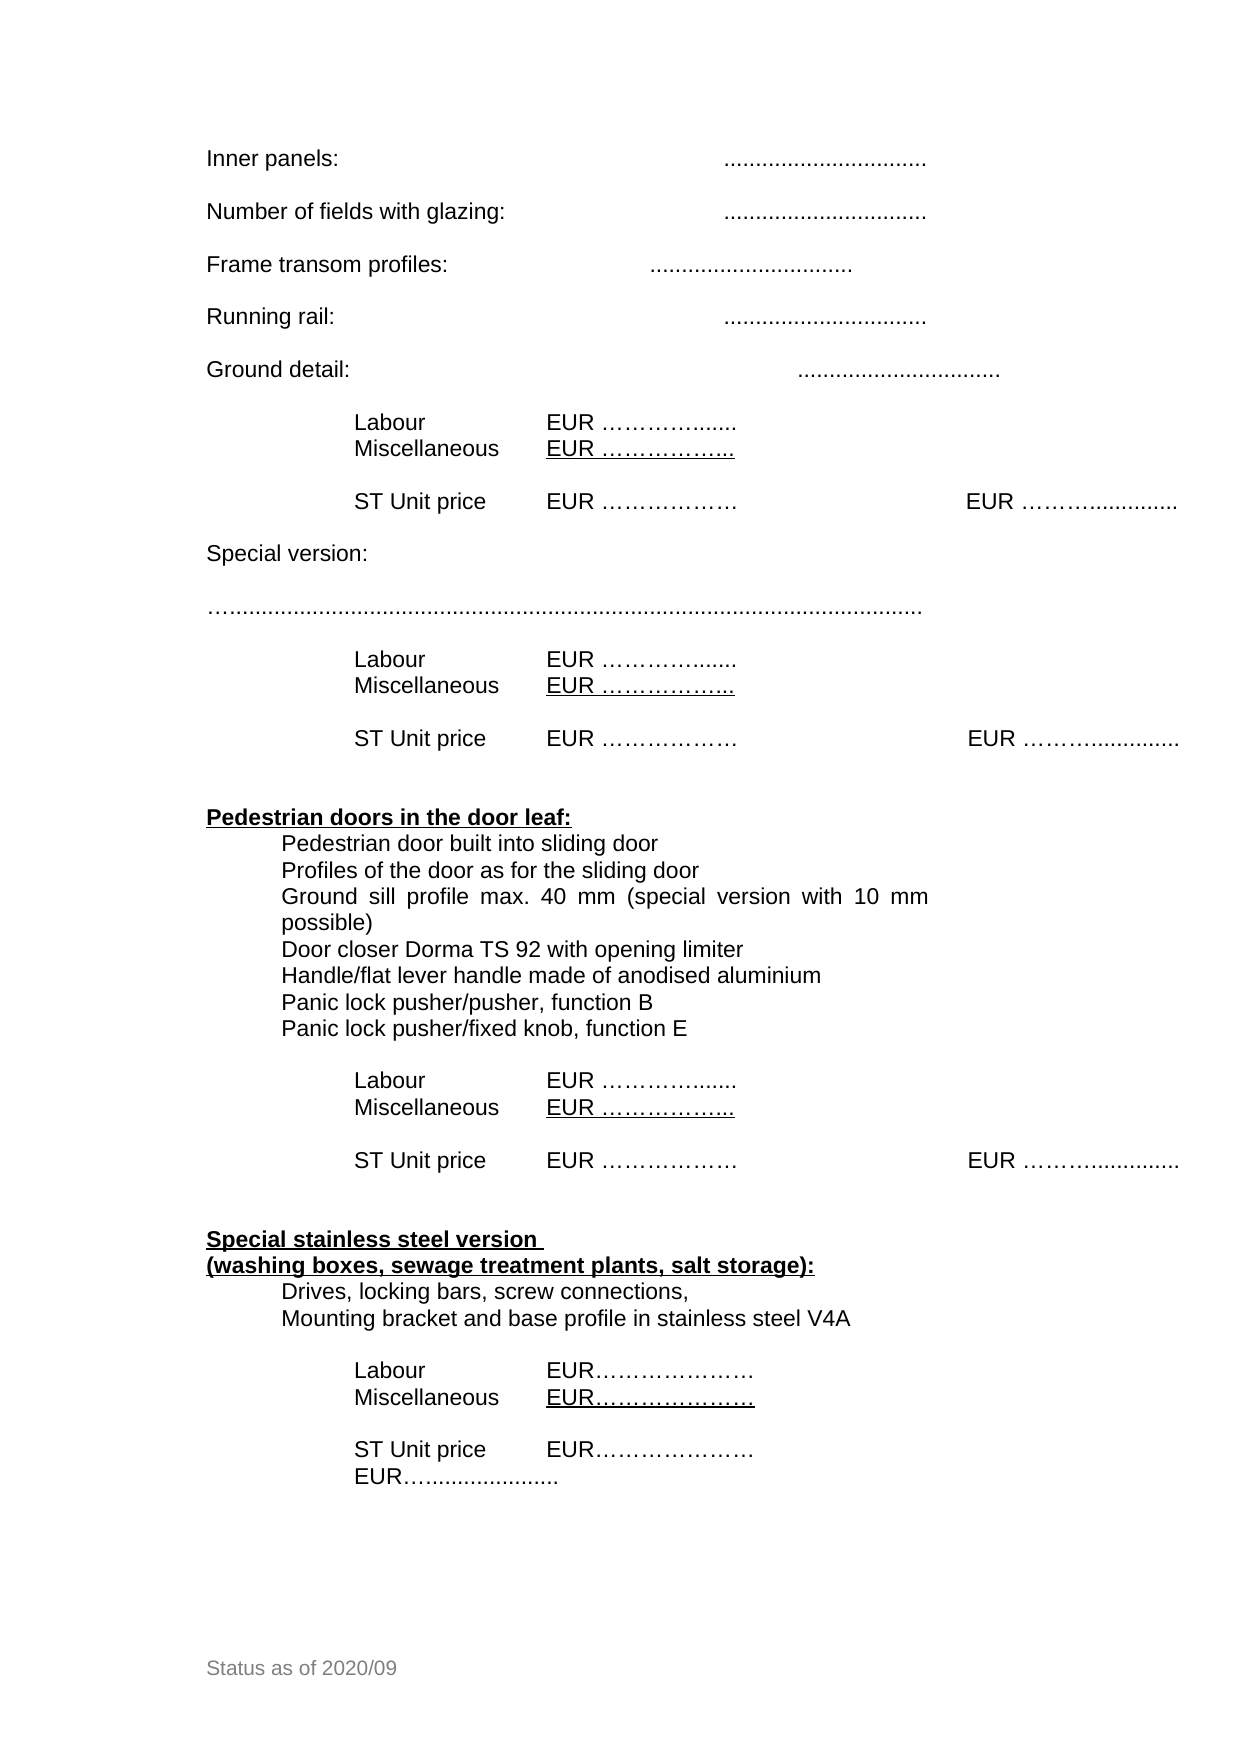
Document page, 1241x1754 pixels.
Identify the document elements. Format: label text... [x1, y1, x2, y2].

text Profiles of the door as for the sliding door [281, 857, 1046, 883]
text Door closer Dorma TS 92 with opening limiter [281, 936, 1046, 962]
text (washing boxes, sewage treatment plants, salt storage): [206, 1252, 928, 1278]
text Labour EUR …………....... [206, 646, 1134, 672]
text Miscellaneous EUR ……………... [206, 435, 1240, 461]
text Ground sill profile max. 40 mm (special version with 10 mm possible) [281, 883, 930, 936]
text Special version: [206, 540, 1046, 567]
text ST Unit price EUR………………… EUR…..................... [206, 1436, 1181, 1489]
text Number of fields with glazing: ................................ [206, 198, 1046, 224]
text Panic lock pusher/fixed knob, function E [281, 1015, 1046, 1041]
text Inner panels: ................................ [206, 145, 1046, 171]
text Labour EUR …………....... [206, 1067, 1134, 1094]
text ST Unit price EUR ……………… EUR ……….............. [206, 725, 1240, 751]
text Handle/flat lever handle made of anodised aluminium [281, 962, 1046, 988]
text Special stainless steel version [206, 1226, 928, 1252]
text ST Unit price EUR ……………… EUR ……….............. [206, 1147, 1240, 1173]
text Labour EUR………………… [206, 1357, 1046, 1384]
text Ground detail: ................................ [206, 356, 1046, 382]
text …............................................................................................................. [206, 593, 1046, 619]
text ST Unit price EUR ……………… EUR ……….............. [206, 488, 1240, 514]
text Miscellaneous EUR ……………... [206, 672, 1240, 698]
text Running rail: ................................ [206, 303, 1046, 329]
text Frame transom profiles: ................................ [206, 251, 1046, 277]
text Pedestrian doors in the door leaf: [206, 804, 928, 830]
text Miscellaneous EUR ……………... [206, 1094, 1240, 1120]
text Mounting bracket and base profile in stainless steel V4A [281, 1305, 1046, 1331]
text Drives, locking bars, screw connections, [281, 1278, 1046, 1305]
text Labour EUR …………....... [206, 409, 1134, 435]
text Panic lock pusher/pusher, function B [281, 988, 1046, 1015]
text Miscellaneous EUR………………… [206, 1384, 1046, 1410]
text Pedestrian door built into sliding door [281, 830, 1046, 857]
